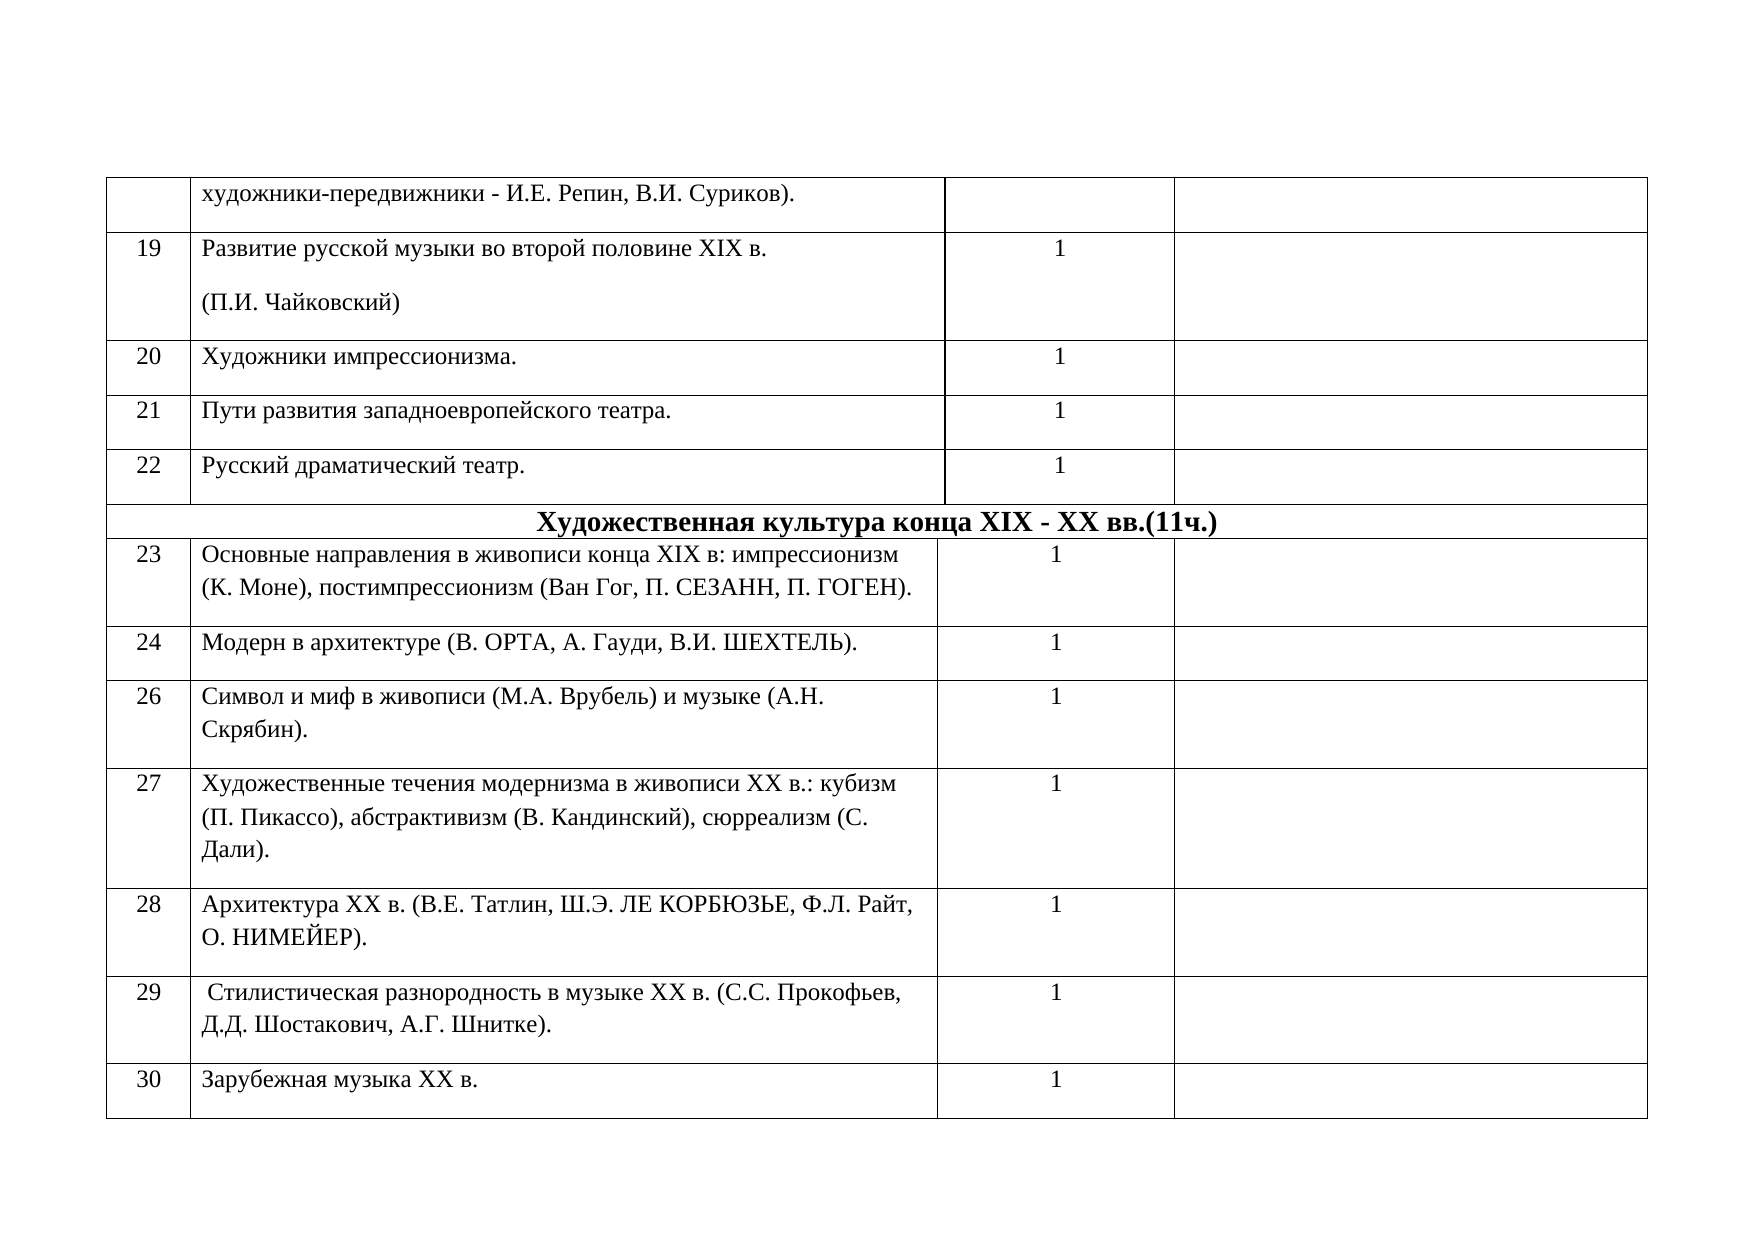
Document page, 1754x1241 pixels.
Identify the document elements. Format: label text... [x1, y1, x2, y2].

table_cell Художественная культура конца XIX - XX вв.(11ч.) [107, 505, 1647, 538]
table_cell Развитие русской музыки во второй половине XIX в. (П.И. Чайковский) [191, 233, 944, 340]
table_cell Архитектура XX в. (В.Е. Татлин, Ш.Э. ЛЕ КОРБЮЗЬЕ, Ф.Л. Райт, О. НИМЕЙЕР). [191, 889, 937, 976]
table_cell Стилистическая разнородность в музыке XX в. (С.С. Прокофьев, Д.Д. Шостакович, А.Г. Шнитке). [191, 977, 937, 1063]
table_cell Зарубежная музыка XX в. [191, 1064, 937, 1117]
table_cell 26 [107, 681, 190, 767]
table_cell 22 [107, 450, 190, 503]
table_cell 1 [938, 627, 1174, 680]
table_cell [1175, 396, 1647, 449]
table_cell [1175, 889, 1647, 976]
table_cell Пути развития западноевропейского театра. [191, 396, 944, 449]
table_cell 21 [107, 396, 190, 449]
table_cell [1175, 977, 1647, 1063]
table_cell Основные направления в живописи конца XIX в: импрессионизм (К. Моне), постимпрессионизм (Ван Гог, П. СЕЗАНН, П. ГОГЕН). [191, 539, 937, 626]
table_cell 20 [107, 341, 190, 394]
table_cell [1175, 539, 1647, 626]
table_cell 29 [107, 977, 190, 1063]
table_cell Русский драматический театр. [191, 450, 944, 503]
table_cell 1 [938, 889, 1174, 976]
table_cell Модерн в архитектуре (В. ОРТА, А. Гауди, В.И. ШЕХТЕЛЬ). [191, 627, 937, 680]
table_cell 1 [938, 539, 1174, 626]
table_cell [1175, 769, 1647, 888]
table_cell 1 [938, 977, 1174, 1063]
table_cell [1175, 178, 1647, 232]
table_cell 1 [946, 450, 1174, 503]
table_cell Художественные течения модернизма в живописи XX в.: кубизм (П. Пикассо), абстрактивизм (В. Кандинский), сюрреализм (С. Дали). [191, 769, 937, 888]
table_cell 1 [946, 233, 1174, 340]
table_cell 24 [107, 627, 190, 680]
table_cell 28 [107, 889, 190, 976]
table_cell Художники импрессионизма. [191, 341, 944, 394]
table_cell 1 [938, 681, 1174, 767]
table_cell 1 [946, 396, 1174, 449]
table_cell [1175, 450, 1647, 503]
table_cell 1 [946, 178, 1174, 232]
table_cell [191, 178, 944, 232]
table_cell 1 [938, 1064, 1174, 1117]
table_cell [1175, 341, 1647, 394]
table_cell 30 [107, 1064, 190, 1117]
table_cell [1175, 1064, 1647, 1117]
table_cell 19 [107, 233, 190, 340]
table_cell 1 [946, 341, 1174, 394]
table_cell [1175, 681, 1647, 767]
table_cell 27 [107, 769, 190, 888]
table_cell 18 [107, 178, 190, 232]
table_cell Символ и миф в живописи (М.А. Врубель) и музыке (А.Н. Скрябин). [191, 681, 937, 767]
table_cell 1 [938, 769, 1174, 888]
table_cell 23 [107, 539, 190, 626]
table_cell [1175, 627, 1647, 680]
table_cell [1175, 233, 1647, 340]
